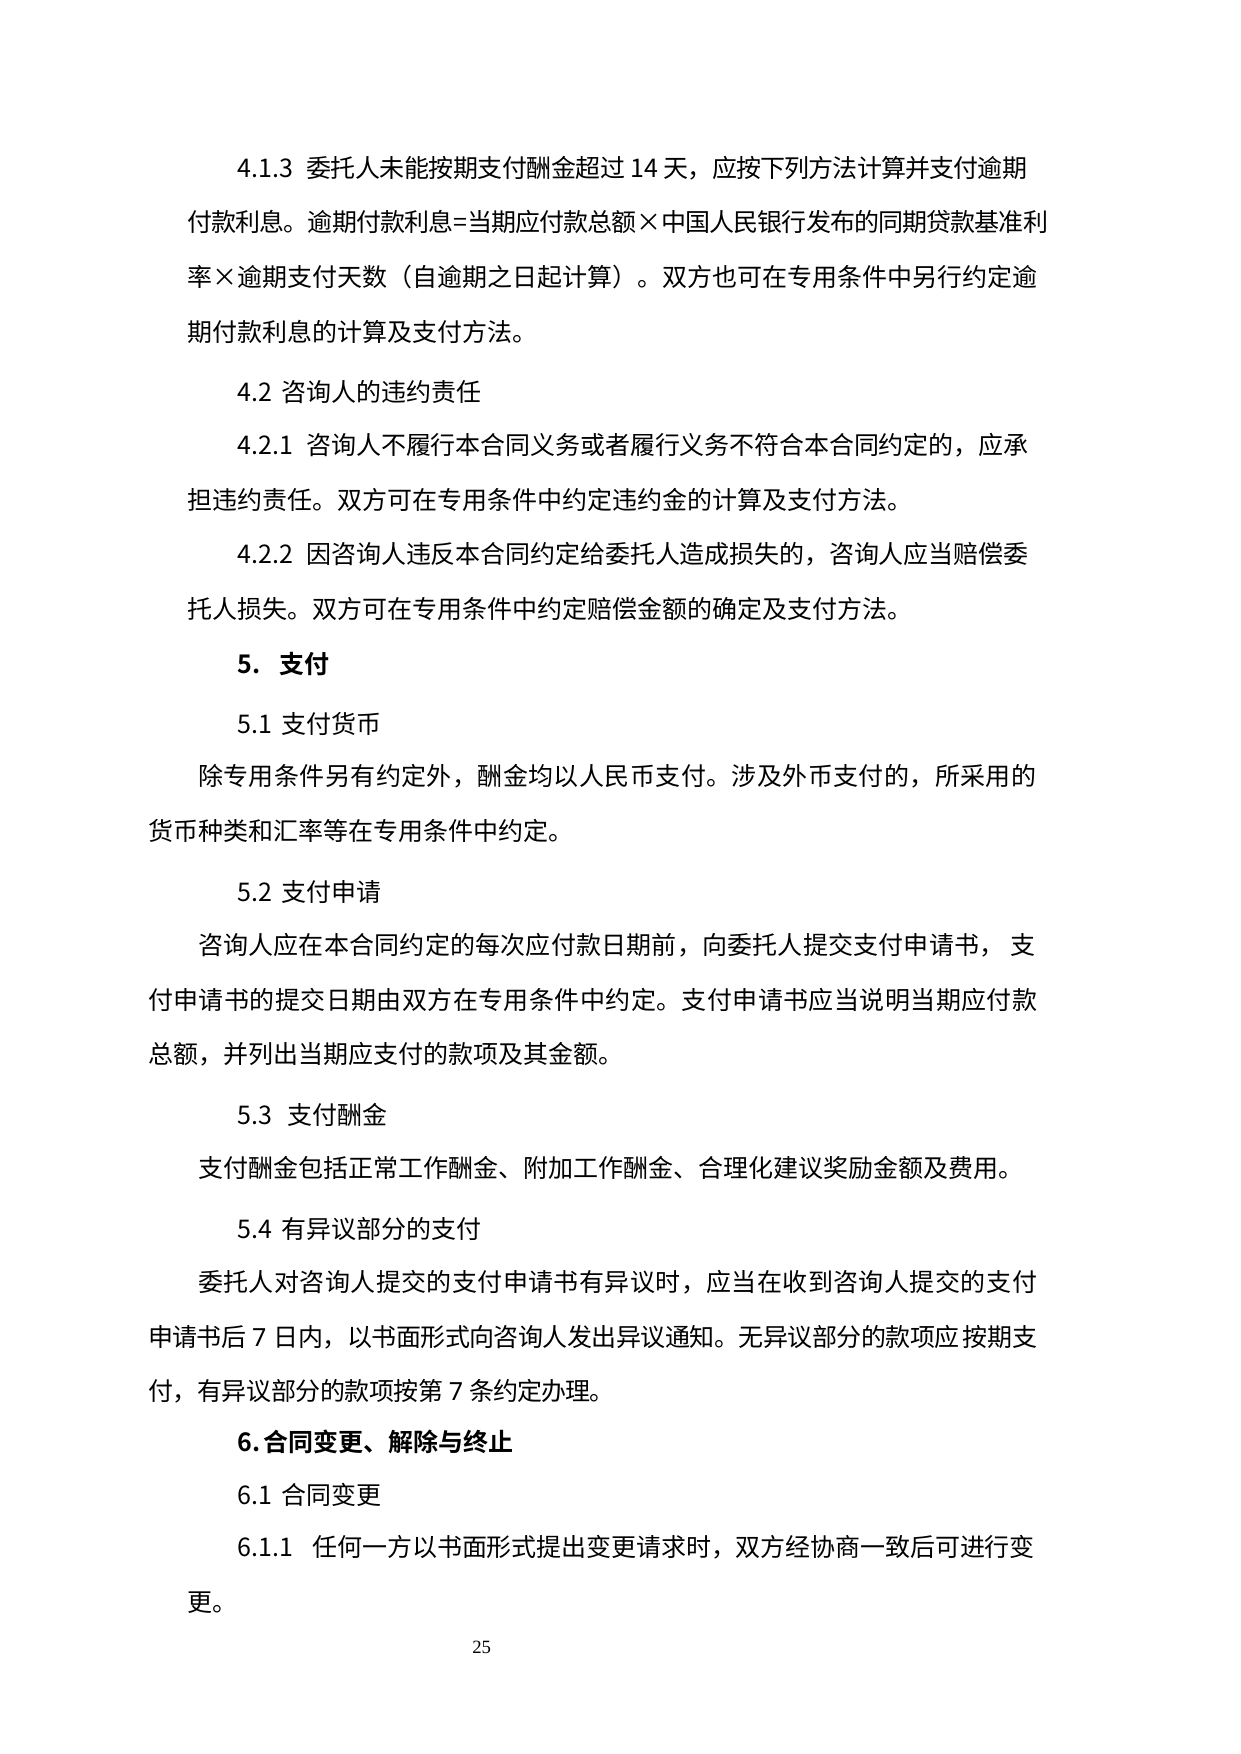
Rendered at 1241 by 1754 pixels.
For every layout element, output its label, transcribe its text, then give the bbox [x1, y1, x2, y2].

list 支付申请 [237, 873, 1096, 909]
list 咨询人不履行本合同义务或者履行义务不符合本合同约定的，应承担违约责任。双方可在专用条件中约定违约金的计算及支付方法。 [187, 426, 1031, 517]
list 委托人未能按期支付酬金超过 14 天，应按下列方法计算并支付逾期付款利息。逾期付款利息=当期应付款总额×中国人民银行发布的同期贷款基准利率×逾期支付天数（自逾期之日起计算）。双方也可在专用条件中另行约定逾期付款利息的计算及支付方法。 [187, 148, 1050, 348]
list 支付酬金 [237, 1096, 1096, 1132]
list 因咨询人违反本合同约定给委托人造成损失的，咨询人应当赔偿委托人损失。双方可在专用条件中约定赔偿金额的确定及支付方法。 [187, 535, 1031, 626]
subtitle 合同变更、解除与终止 [237, 1426, 1096, 1458]
list 有异议部分的支付 [237, 1210, 1096, 1246]
text 支付酬金包括正常工作酬金、附加工作酬金、合理化建议奖励金额及费用。 [148, 1148, 1013, 1184]
list 任何一方以书面形式提出变更请求时，双方经协商一致后可进行变更。 [187, 1528, 1038, 1619]
text 委托人对咨询人提交的支付申请书有异议时，应当在收到咨询人提交的支付申请书后 7 日内，以书面形式向咨询人发出异议通知。无异议部分的款项应按期支付，有异议部分的款项按第 7 条约定办理。 [148, 1262, 1038, 1408]
list 合同变更 [237, 1475, 1096, 1511]
text 除专用条件另有约定外，酬金均以人民币支付。涉及外币支付的，所采用的货币种类和汇率等在专用条件中约定。 [148, 757, 1038, 848]
list 支付货币 [237, 704, 1096, 740]
list 咨询人的违约责任 [237, 373, 1096, 409]
subtitle 支付 [237, 644, 1096, 681]
text 咨询人应在本合同约定的每次应付款日期前，向委托人提交支付申请书， 支付申请书的提交日期由双方在专用条件中约定。支付申请书应当说明当期应付款总额，并列出当期应支付的款项及其金额。 [148, 926, 1038, 1071]
